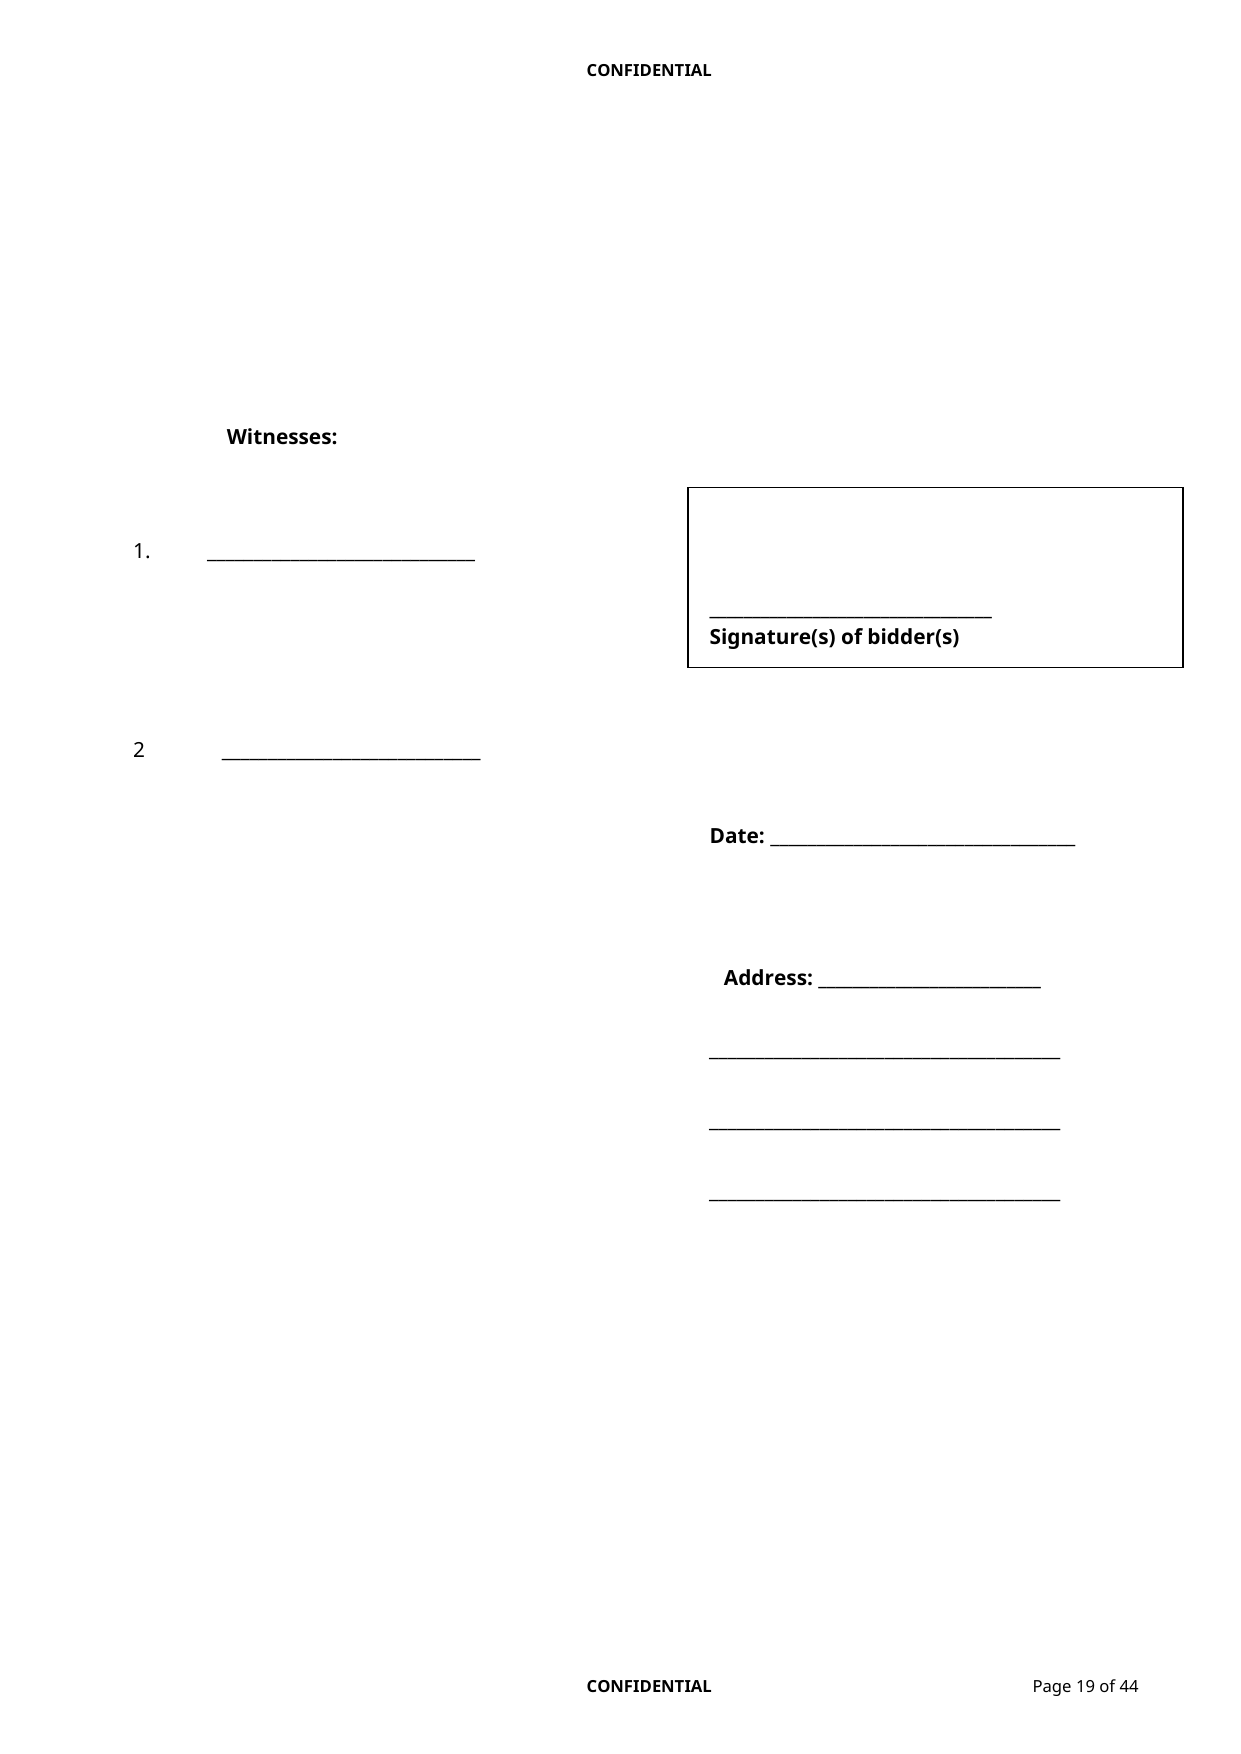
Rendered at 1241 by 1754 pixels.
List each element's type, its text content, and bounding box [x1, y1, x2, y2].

text ______________________________________ [709, 1176, 1165, 1204]
list _____________________________ [133, 536, 1088, 564]
text Date: _________________________________ [133, 821, 1167, 849]
list ____________________________ [133, 736, 1088, 764]
text Signature(s) of bidder(s) [133, 622, 1088, 650]
text ______________________________________ [709, 1105, 1165, 1133]
text Witnesses: [227, 422, 1088, 451]
text _________________________________ [133, 593, 1167, 622]
text ______________________________________ [709, 1034, 1165, 1062]
text Address: __________________________ [709, 892, 1165, 991]
